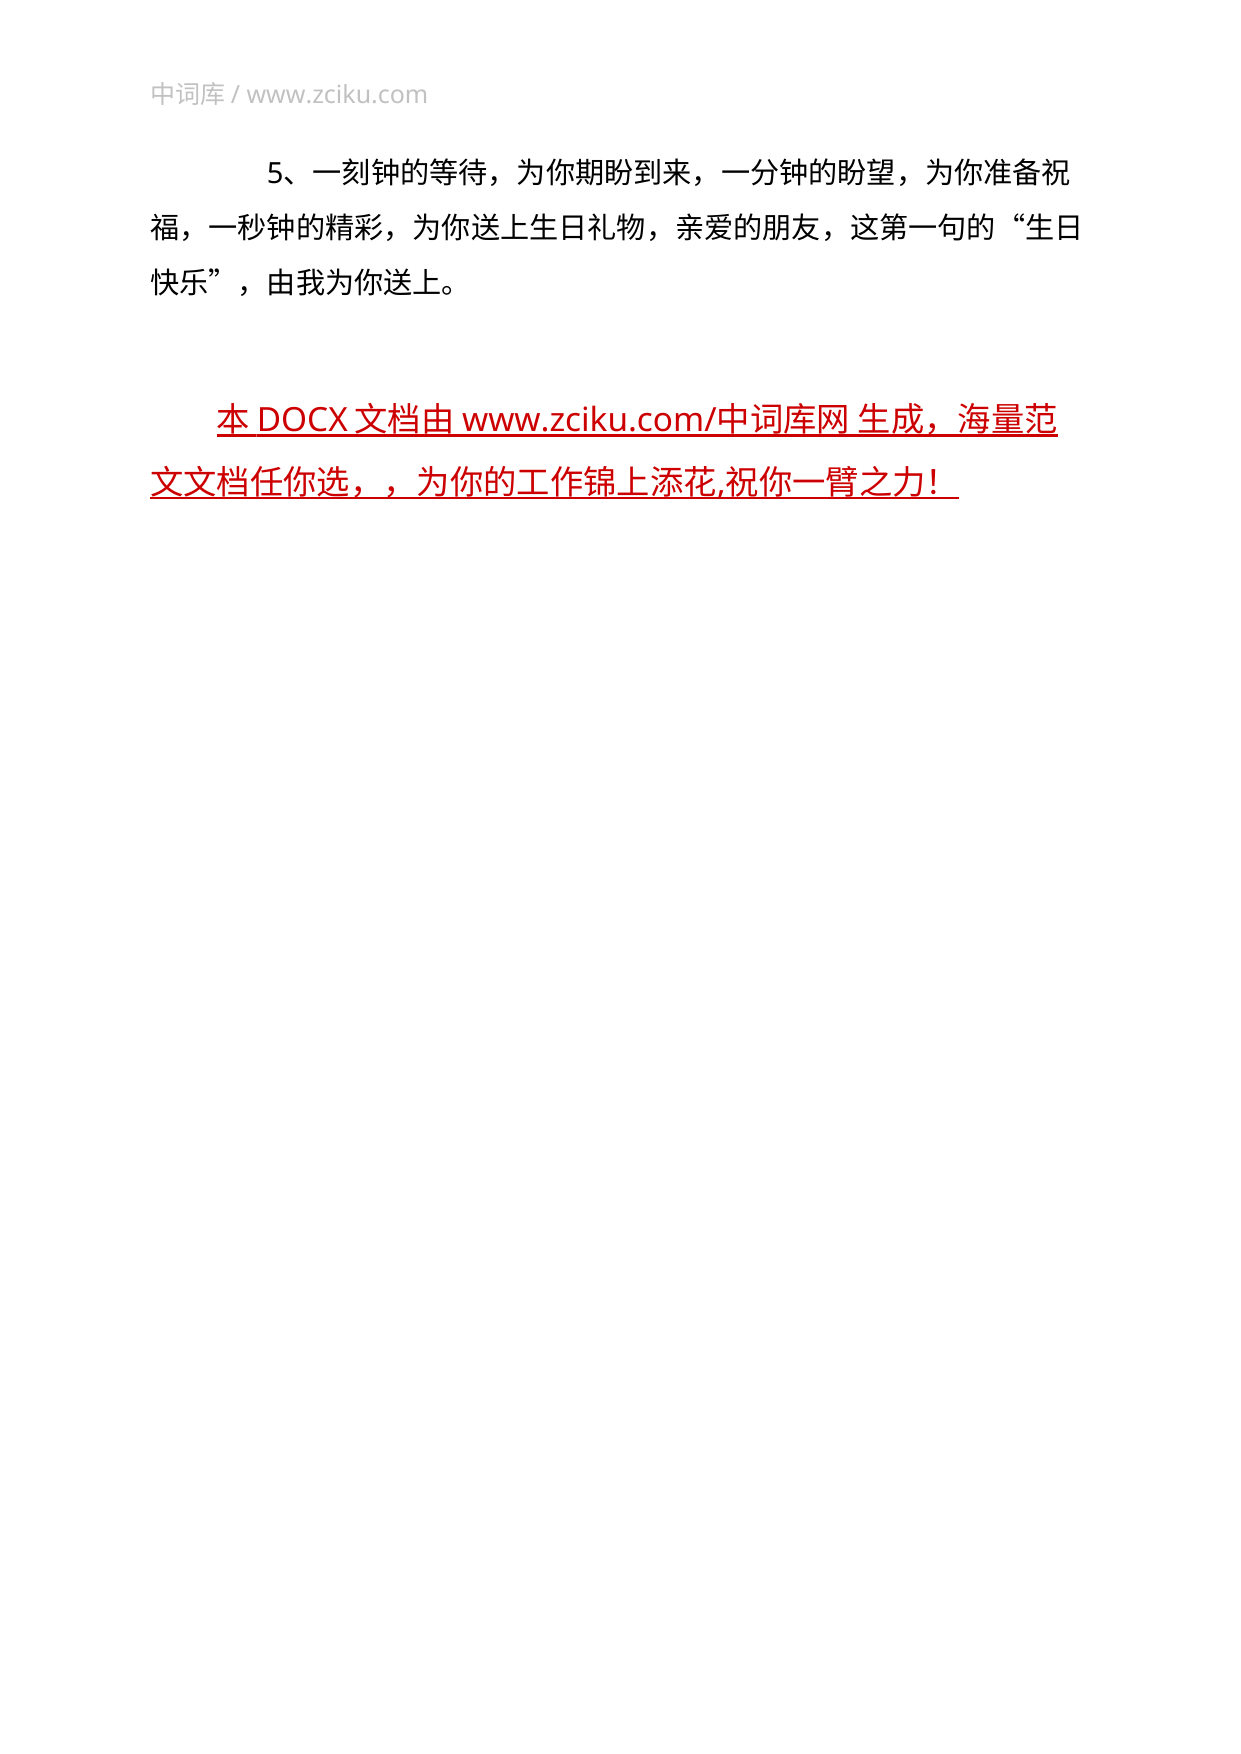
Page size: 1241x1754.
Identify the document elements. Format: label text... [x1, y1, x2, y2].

text 本DOCX文档由 www.zciku.com/中词库网 生成，海量范文文档任你选，，为你的工作锦上添花,祝你一臂之力！ [150, 393, 1090, 504]
text 5、一刻钟的等待，为你期盼到来，一分钟的盼望，为你准备祝福，一秒钟的精彩，为你送上生日礼物，亲爱的朋友，这第一句的“生日快乐”，由我为你送上。 [150, 150, 1090, 302]
